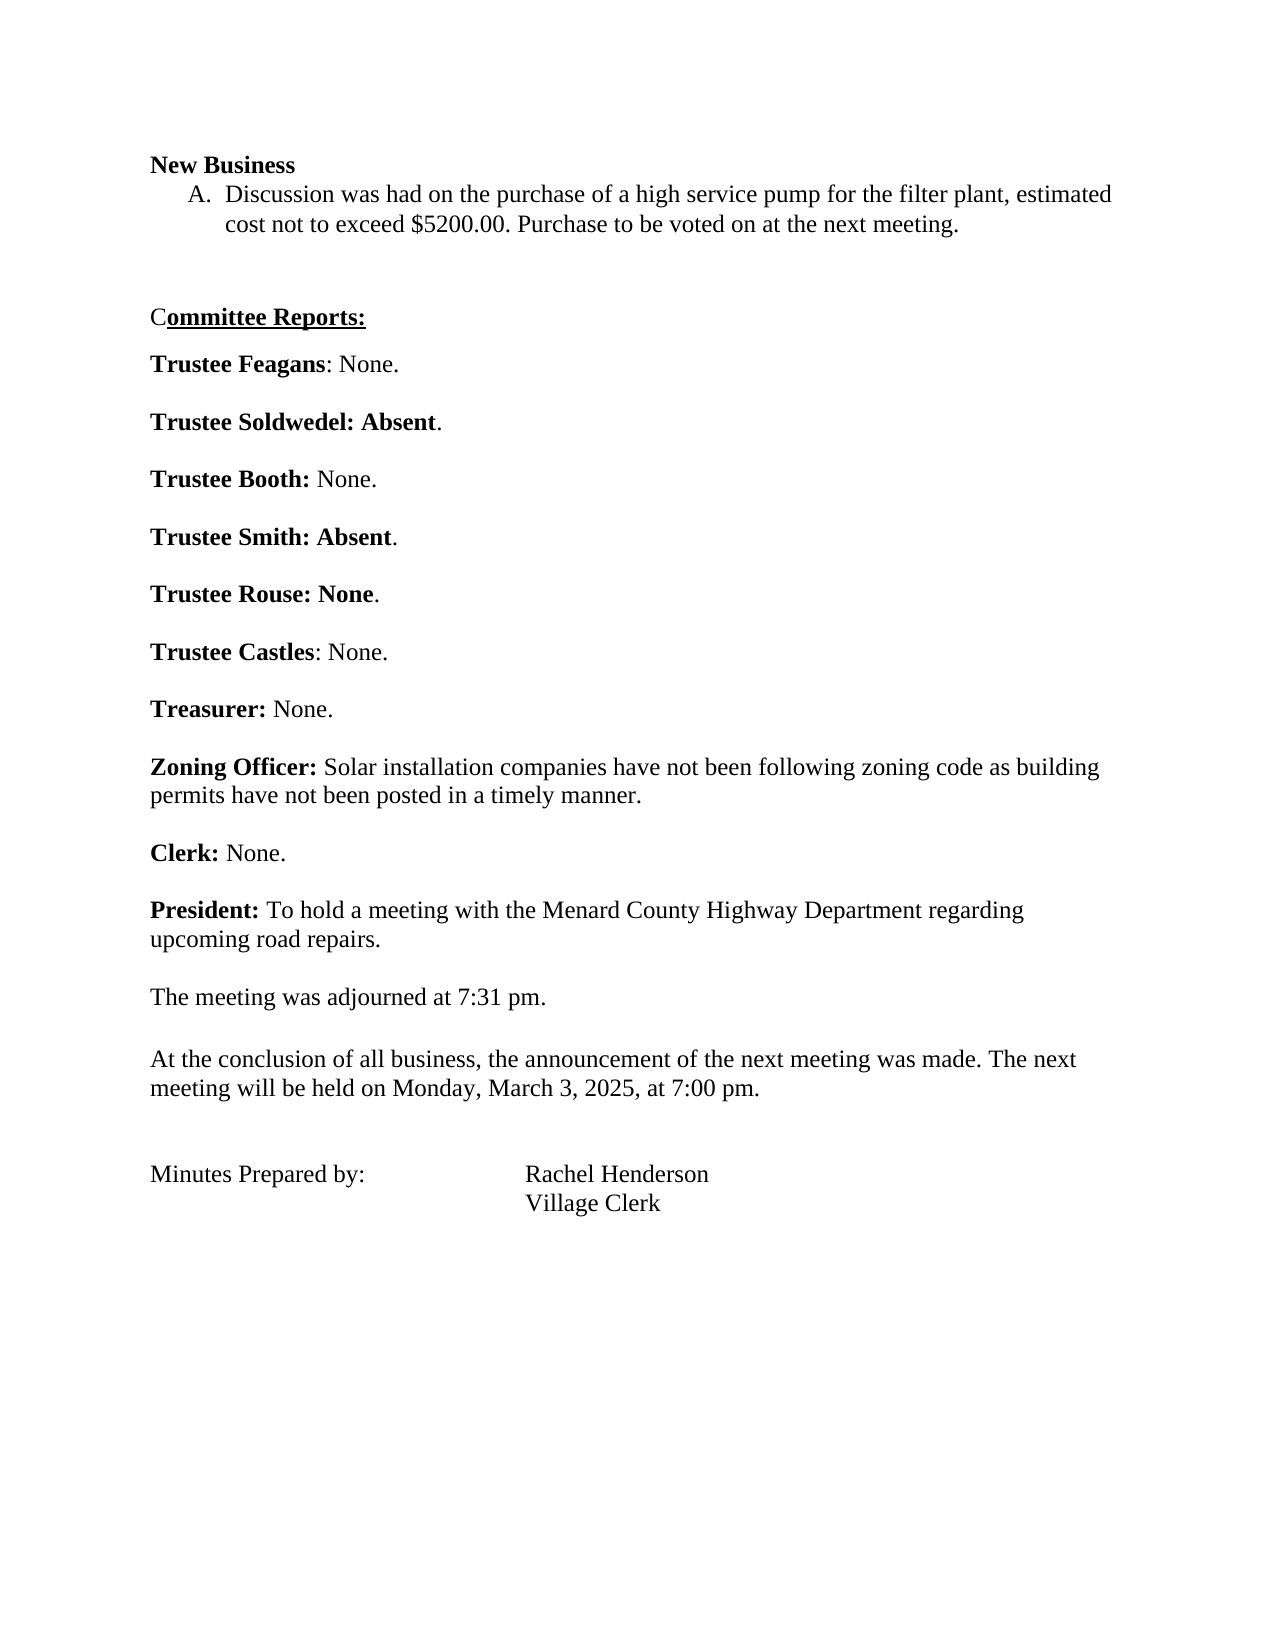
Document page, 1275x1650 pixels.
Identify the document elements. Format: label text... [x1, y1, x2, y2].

list Discussion was had on the purchase of a high service pump for the filter plant, estimated cost not to exceed $5200.00. Purchase to be voted on at the next meeting. [187, 179, 1125, 238]
text Trustee Feagans: None. [150, 349, 1125, 378]
text At the conclusion of all business, the announcement of the next meeting was made. The next meeting will be held on Monday, March 3, 2025, at 7:00 pm. [150, 1044, 1125, 1102]
text Trustee Booth: None. [150, 464, 1125, 493]
text Minutes Prepared by: Rachel Henderson [150, 1159, 1125, 1188]
text The meeting was adjourned at 7:31 pm. [150, 982, 1125, 1010]
text Trustee Soldwedel: Absent. [150, 407, 1125, 435]
text Trustee Castles: None. [150, 637, 1125, 665]
text Treasurer: None. [150, 694, 1125, 723]
text New Business [150, 150, 1125, 179]
text Village Clerk [150, 1188, 1125, 1217]
text Clerk: None. [150, 838, 1125, 867]
text Zoning Officer: Solar installation companies have not been following zoning code as building permits have not been posted in a timely manner. [150, 752, 1125, 809]
text Trustee Rouse: None. [150, 579, 1125, 608]
text Committee Reports: [150, 302, 1125, 331]
text President: To hold a meeting with the Menard County Highway Department regarding upcoming road repairs. [150, 895, 1125, 953]
text Trustee Smith: Absent. [150, 522, 1125, 550]
